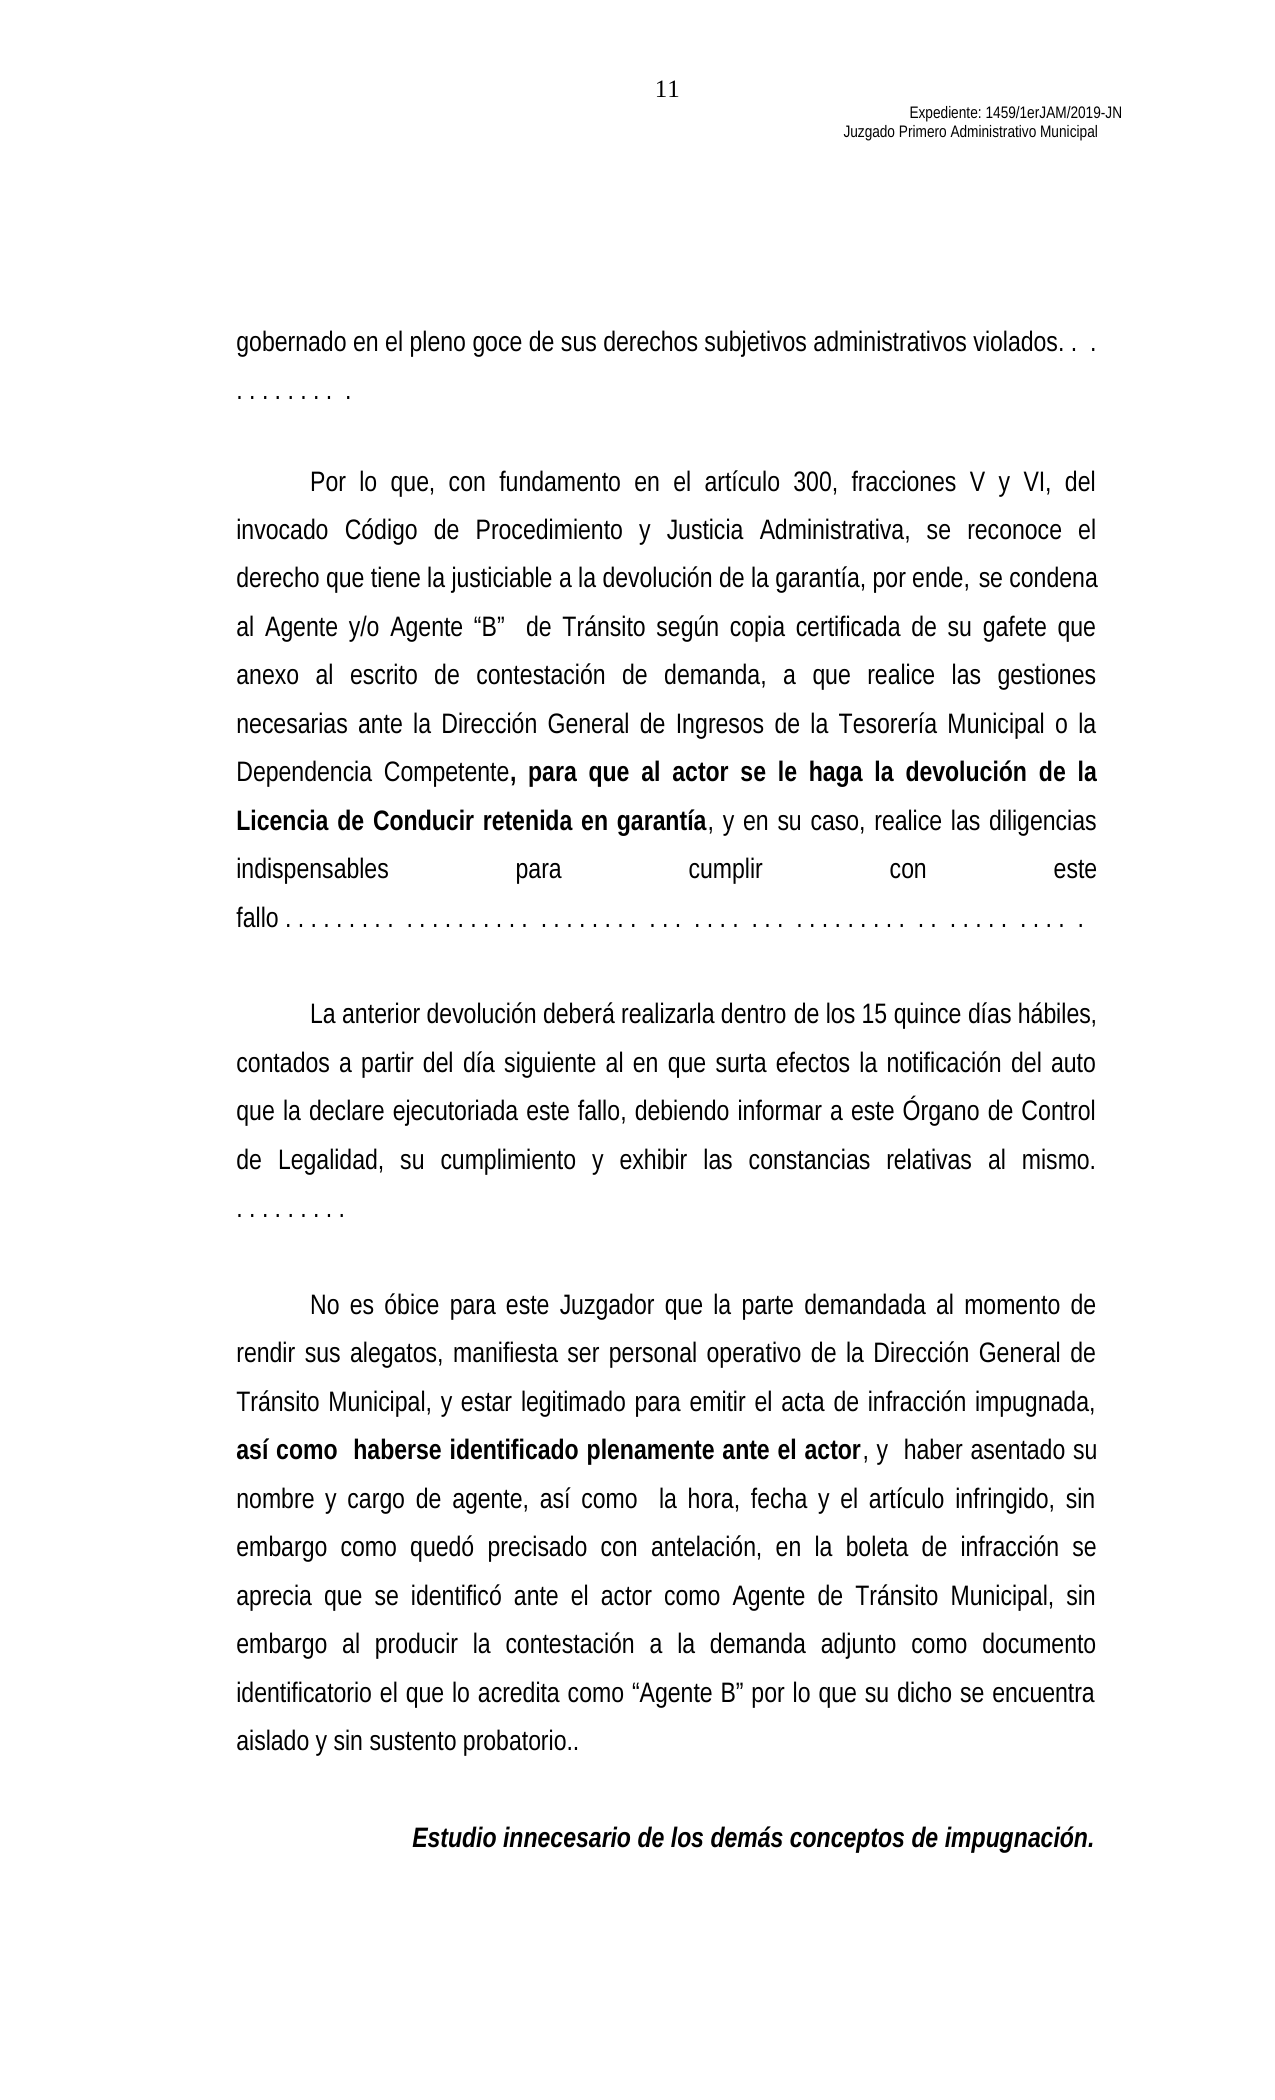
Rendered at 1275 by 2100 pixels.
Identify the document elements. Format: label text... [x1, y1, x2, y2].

text Por lo que, con fundamento en el artículo 300, fracciones V y VI, del invocado Código de Procedimiento y Justicia Administrativa, se reconoce el derecho que tiene la justiciable a la devolución de la garantía, por ende, se condena al Agente y/o Agente “B” de Tránsito según copia certificada de su gafete que anexo al escrito de contestación de demanda, a que realice las gestiones necesarias ante la Dirección General de Ingresos de la Tesorería Municipal o la Dependencia Competente, para que al actor se le haga la devolución de la Licencia de Conducir retenida en garantía, y en su caso, realice las diligencias indispensables para cumplir con este fallo . . . . . . . . . . . . . . . . . . . . . . . . . . . . . . . . . . . . . . . . . . . . . . . . . . . . . . . . . . [236, 465, 1098, 933]
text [236, 325, 1098, 406]
text Estudio innecesario de los demás conceptos de impugnación. [236, 1821, 1098, 1853]
text La anterior devolución deberá realizarla dentro de los 15 quince días hábiles, contados a partir del día siguiente al en que surta efectos la notificación del auto que la declare ejecutoriada este fallo, debiendo informar a este Órgano de Control de Legalidad, su cumplimiento y exhibir las constancias relativas al mismo. . . . . . . . . . [236, 997, 1098, 1223]
text No es óbice para este Juzgador que la parte demandada al momento de rendir sus alegatos, manifiesta ser personal operativo de la Dirección General de Tránsito Municipal, y estar legitimado para emitir el acta de infracción impugnada, así como haberse identificado plenamente ante el actor, y haber asentado su nombre y cargo de agente, así como la hora, fecha y el artículo infringido, sin embargo como quedó precisado con antelación, en la boleta de infracción se aprecia que se identificó ante el actor como Agente de Tránsito Municipal, sin embargo al producir la contestación a la demanda adjunto como documento identificatorio el que lo acredita como “Agente B” por lo que su dicho se encuentra aislado y sin sustento probatorio.. [236, 1288, 1098, 1756]
